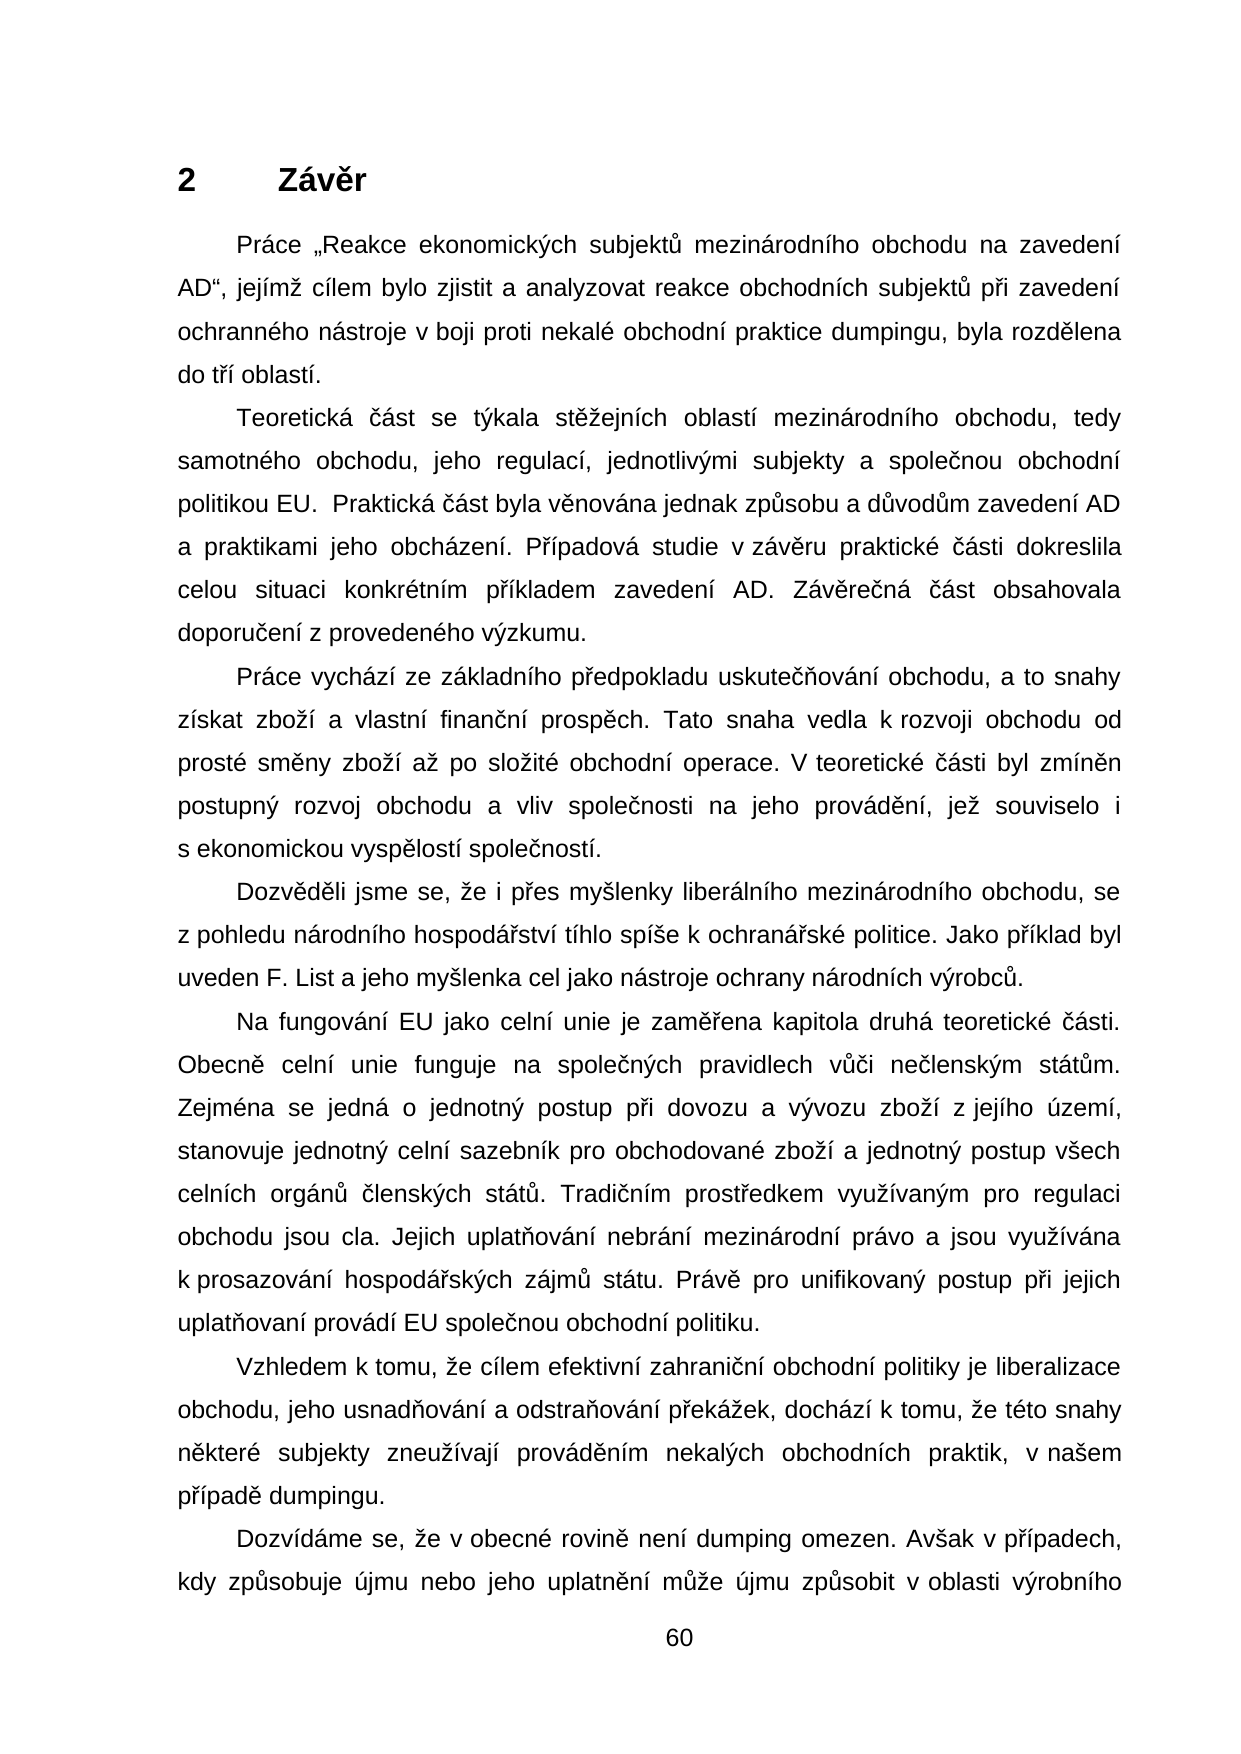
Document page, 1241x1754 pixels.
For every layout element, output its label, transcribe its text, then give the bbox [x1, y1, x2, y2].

text Práce „Reakce ekonomických subjektů mezinárodního obchodu na zavedení AD“, jejímž cílem bylo zjistit a analyzovat reakce obchodních subjektů při zavedení ochranného nástroje v boji proti nekalé obchodní praktice dumpingu, byla rozdělena do tří oblastí. [177, 230, 1122, 388]
text Práce vychází ze základního předpokladu uskutečňování obchodu, a to snahy získat zboží a vlastní finanční prospěch. Tato snaha vedla k rozvoji obchodu od prosté směny zboží až po složité obchodní operace. V teoretické části byl zmíněn postupný rozvoj obchodu a vliv společnosti na jeho provádění, jež souviselo i s ekonomickou vyspělostí společností. [177, 662, 1122, 863]
text Teoretická část se týkala stěžejních oblastí mezinárodního obchodu, tedy samotného obchodu, jeho regulací, jednotlivými subjekty a společnou obchodní politikou EU. Praktická část byla věnována jednak způsobu a důvodům zavedení AD a praktikami jeho obcházení. Případová studie v závěru praktické části dokreslila celou situaci konkrétním příkladem zavedení AD. Závěrečná část obsahovala doporučení z provedeného výzkumu. [177, 403, 1122, 647]
text Dozvěděli jsme se, že i přes myšlenky liberálního mezinárodního obchodu, se z pohledu národního hospodářství tíhlo spíše k ochranářské politice. Jako příklad byl uveden F. List a jeho myšlenka cel jako nástroje ochrany národních výrobců. [177, 877, 1122, 992]
text Vzhledem k tomu, že cílem efektivní zahraniční obchodní politiky je liberalizace obchodu, jeho usnadňování a odstraňování překážek, dochází k tomu, že této snahy některé subjekty zneužívají prováděním nekalých obchodních praktik, v našem případě dumpingu. [177, 1352, 1122, 1510]
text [177, 1524, 1122, 1596]
text Na fungování EU jako celní unie je zaměřena kapitola druhá teoretické části. Obecně celní unie funguje na společných pravidlech vůči nečlenským státům. Zejména se jedná o jednotný postup při dovozu a vývozu zboží z jejího území, stanovuje jednotný celní sazebník pro obchodované zboží a jednotný postup všech celních orgánů členských států. Tradičním prostředkem využívaným pro regulaci obchodu jsou cla. Jejich uplatňování nebrání mezinárodní právo a jsou využívána k prosazování hospodářských zájmů státu. Právě pro unifikovaný postup při jejich uplatňovaní provádí EU společnou obchodní politiku. [177, 1007, 1122, 1337]
subtitle Závěr [177, 160, 1122, 199]
